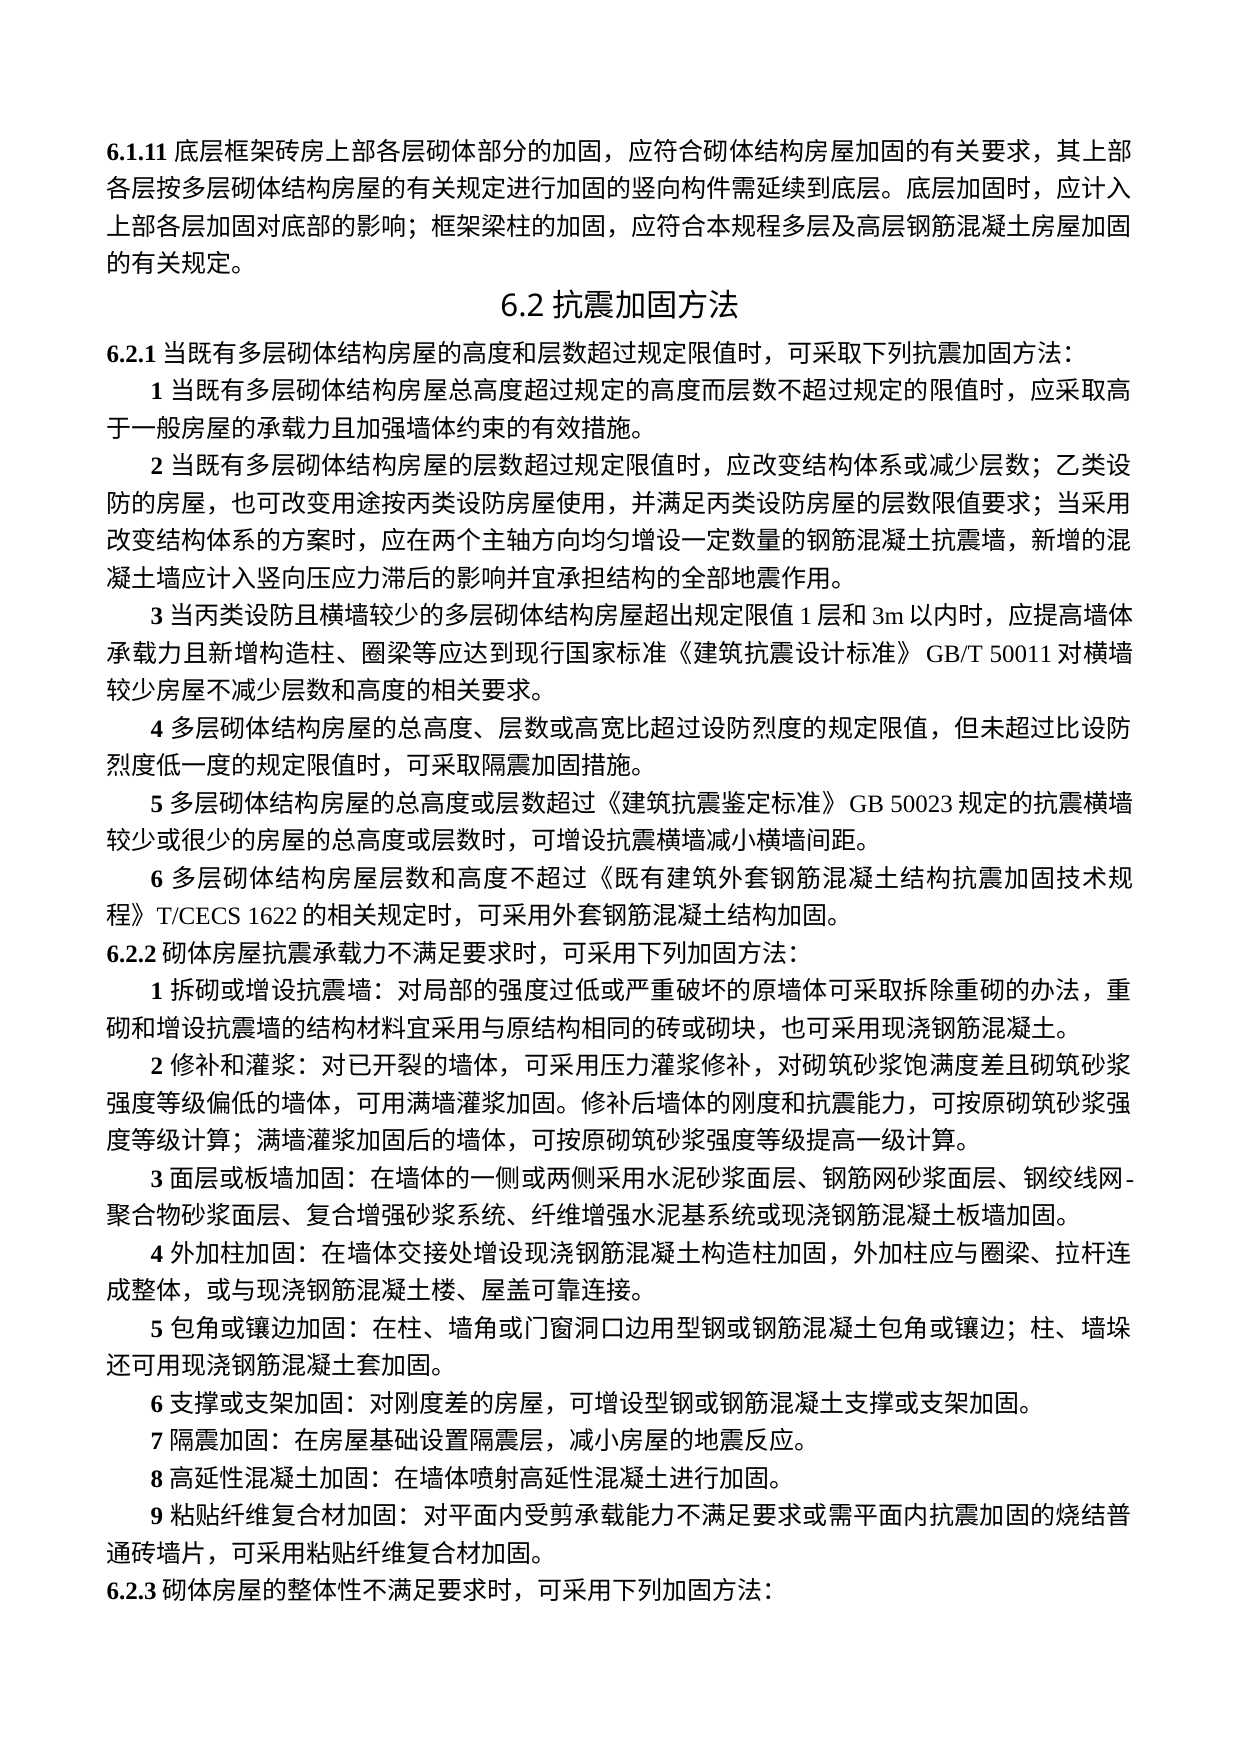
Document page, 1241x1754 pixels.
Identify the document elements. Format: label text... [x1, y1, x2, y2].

text 8 高延性混凝土加固：在墙体喷射高延性混凝土进行加固。 [106, 1457, 1134, 1494]
text 4 外加柱加固：在墙体交接处增设现浇钢筋混凝土构造柱加固，外加柱应与圈梁、拉杆连成整体，或与现浇钢筋混凝土楼、屋盖可靠连接。 [106, 1232, 1134, 1307]
text 6 支撑或支架加固：对刚度差的房屋，可增设型钢或钢筋混凝土支撑或支架加固。 [106, 1382, 1134, 1419]
text 1 拆砌或增设抗震墙：对局部的强度过低或严重破坏的原墙体可采取拆除重砌的办法，重砌和增设抗震墙的结构材料宜采用与原结构相同的砖或砌块，也可采用现浇钢筋混凝土。 [106, 969, 1134, 1044]
text 3 当丙类设防且横墙较少的多层砌体结构房屋超出规定限值1层和3m以内时，应提高墙体承载力且新增构造柱、圈梁等应达到现行国家标准《建筑抗震设计标准》GB/T 50011对横墙较少房屋不减少层数和高度的相关要求。 [106, 594, 1134, 707]
text 9 粘贴纤维复合材加固：对平面内受剪承载能力不满足要求或需平面内抗震加固的烧结普通砖墙片，可采用粘贴纤维复合材加固。 [106, 1494, 1134, 1569]
text 3 面层或板墙加固：在墙体的一侧或两侧采用水泥砂浆面层、钢筋网砂浆面层、钢绞线网-聚合物砂浆面层、复合增强砂浆系统、纤维增强水泥基系统或现浇钢筋混凝土板墙加固。 [106, 1157, 1134, 1232]
text 5 包角或镶边加固：在柱、墙角或门窗洞口边用型钢或钢筋混凝土包角或镶边；柱、墙垛还可用现浇钢筋混凝土套加固。 [106, 1307, 1134, 1382]
text 1 当既有多层砌体结构房屋总高度超过规定的高度而层数不超过规定的限值时，应采取高于一般房屋的承载力且加强墙体约束的有效措施。 [106, 369, 1134, 444]
text 5 多层砌体结构房屋的总高度或层数超过《建筑抗震鉴定标准》GB 50023规定的抗震横墙较少或很少的房屋的总高度或层数时，可增设抗震横墙减小横墙间距。 [106, 782, 1134, 857]
text 2 当既有多层砌体结构房屋的层数超过规定限值时，应改变结构体系或减少层数；乙类设防的房屋，也可改变用途按丙类设防房屋使用，并满足丙类设防房屋的层数限值要求；当采用改变结构体系的方案时，应在两个主轴方向均匀增设一定数量的钢筋混凝土抗震墙，新增的混凝土墙应计入竖向压应力滞后的影响并宜承担结构的全部地震作用。 [106, 444, 1134, 594]
text 6.2.1 当既有多层砌体结构房屋的高度和层数超过规定限值时，可采取下列抗震加固方法： [106, 332, 1134, 369]
text 2 修补和灌浆：对已开裂的墙体，可采用压力灌浆修补，对砌筑砂浆饱满度差且砌筑砂浆强度等级偏低的墙体，可用满墙灌浆加固。修补后墙体的刚度和抗震能力，可按原砌筑砂浆强度等级计算；满墙灌浆加固后的墙体，可按原砌筑砂浆强度等级提高一级计算。 [106, 1044, 1134, 1157]
text 4 多层砌体结构房屋的总高度、层数或高宽比超过设防烈度的规定限值，但未超过比设防烈度低一度的规定限值时，可采取隔震加固措施。 [106, 707, 1134, 782]
text 6.2.3 砌体房屋的整体性不满足要求时，可采用下列加固方法： [106, 1569, 1134, 1607]
text 6 多层砌体结构房屋层数和高度不超过《既有建筑外套钢筋混凝土结构抗震加固技术规程》T/CECS 1622的相关规定时，可采用外套钢筋混凝土结构加固。 [106, 857, 1134, 932]
text 7 隔震加固：在房屋基础设置隔震层，减小房屋的地震反应。 [106, 1419, 1134, 1457]
text 6.1.11 底层框架砖房上部各层砌体部分的加固，应符合砌体结构房屋加固的有关要求，其上部各层按多层砌体结构房屋的有关规定进行加固的竖向构件需延续到底层。底层加固时，应计入上部各层加固对底部的影响；框架梁柱的加固，应符合本规程多层及高层钢筋混凝土房屋加固的有关规定。 [106, 130, 1134, 280]
text 6.2.2 砌体房屋抗震承载力不满足要求时，可采用下列加固方法： [106, 932, 1134, 969]
subtitle 6.2 抗震加固方法 [106, 280, 1134, 325]
